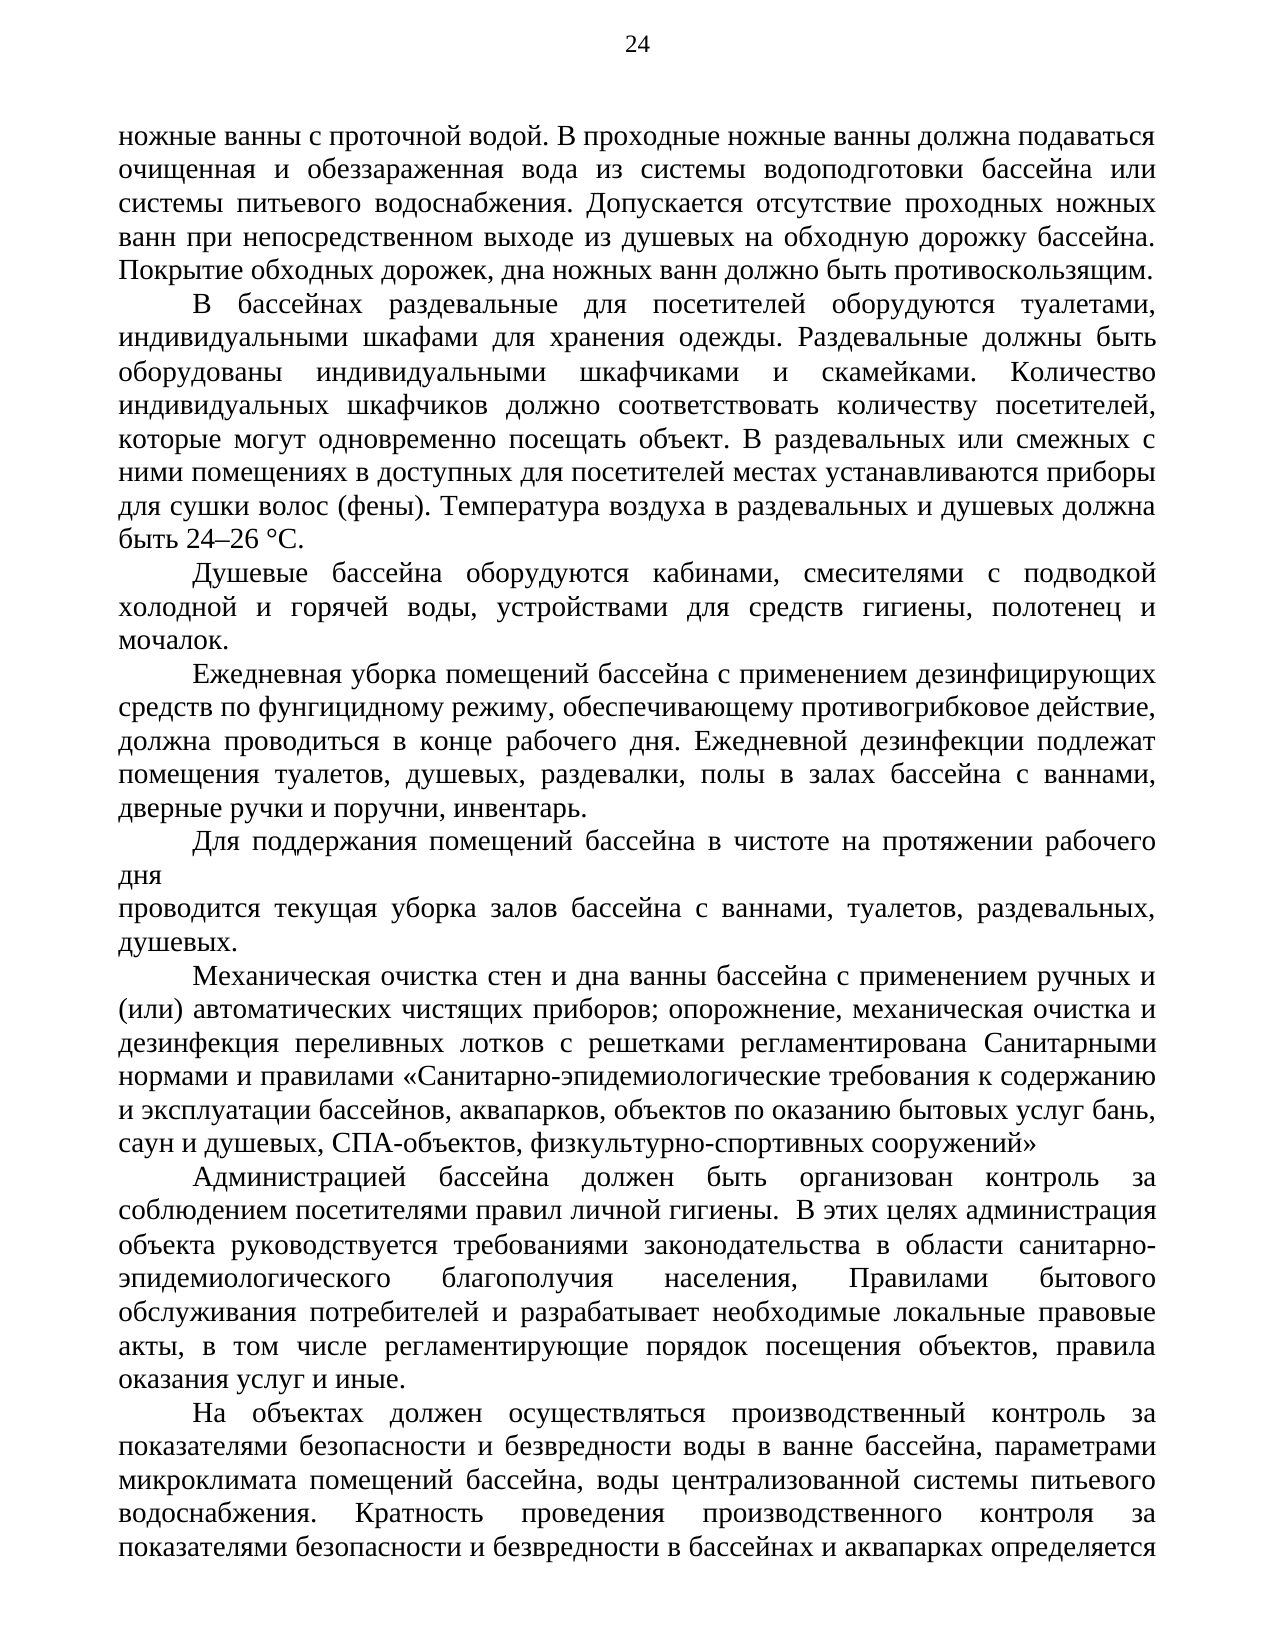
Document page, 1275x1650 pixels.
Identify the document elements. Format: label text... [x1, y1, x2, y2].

text проводится текущая уборка залов бассейна с ваннами, туалетов, раздевальных, душевых. [118, 891, 1157, 958]
text В бассейнах раздевальные для посетителей оборудуются туалетами, индивидуальными шкафами для хранения одежды. Раздевальные должны быть оборудованы индивидуальными шкафчиками и скамейками. Количество индивидуальных шкафчиков должно соответствовать количеству посетителей, которые могут одновременно посещать объект. В раздевальных или смежных с ними помещениях в доступных для посетителей местах устанавливаются приборы для сушки волос (фены). Температура воздуха в раздевальных и душевых должна быть 24–26 °С. [118, 286, 1157, 555]
text Администрацией бассейна должен быть организован контроль за соблюдением посетителями правил личной гигиены. В этих целях администрация объекта руководствуется требованиями законодательства в области санитарно-эпидемиологического благополучия населения, Правилами бытового обслуживания потребителей и разрабатывает необходимые локальные правовые акты, в том числе регламентирующие порядок посещения объектов, правила оказания услуг и иные. [118, 1159, 1157, 1395]
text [118, 1395, 1157, 1562]
text Душевые бассейна оборудуются кабинами, смесителями с подводкой холодной и горячей воды, устройствами для средств гигиены, полотенец и мочалок. [118, 555, 1157, 656]
text Механическая очистка стен и дна ванны бассейна с применением ручных и (или) автоматических чистящих приборов; опорожнение, механическая очистка и дезинфекция переливных лотков с решетками регламентирована Санитарными нормами и правилами «Санитарно-эпидемиологические требования к содержанию и эксплуатации бассейнов, аквапарков, объектов по оказанию бытовых услуг бань, саун и душевых, СПА-объектов, физкультурно-спортивных сооружений» [118, 958, 1157, 1159]
text ножные ванны с проточной водой. В проходные ножные ванны должна подаваться [118, 118, 1157, 152]
text очищенная и обеззараженная вода из системы водоподготовки бассейна или системы питьевого водоснабжения. Допускается отсутствие проходных ножных ванн при непосредственном выходе из душевых на обходную дорожку бассейна. Покрытие обходных дорожек, дна ножных ванн должно быть противоскользящим. [118, 152, 1157, 286]
text Для поддержания помещений бассейна в чистоте на протяжении рабочего дня [118, 823, 1157, 891]
text Ежедневная уборка помещений бассейна с применением дезинфицирующих средств по фунгицидному режиму, обеспечивающему противогрибковое действие, должна проводиться в конце рабочего дня. Ежедневной дезинфекции подлежат помещения туалетов, душевых, раздевалки, полы в залах бассейна с ваннами, дверные ручки и поручни, инвентарь. [118, 656, 1157, 823]
